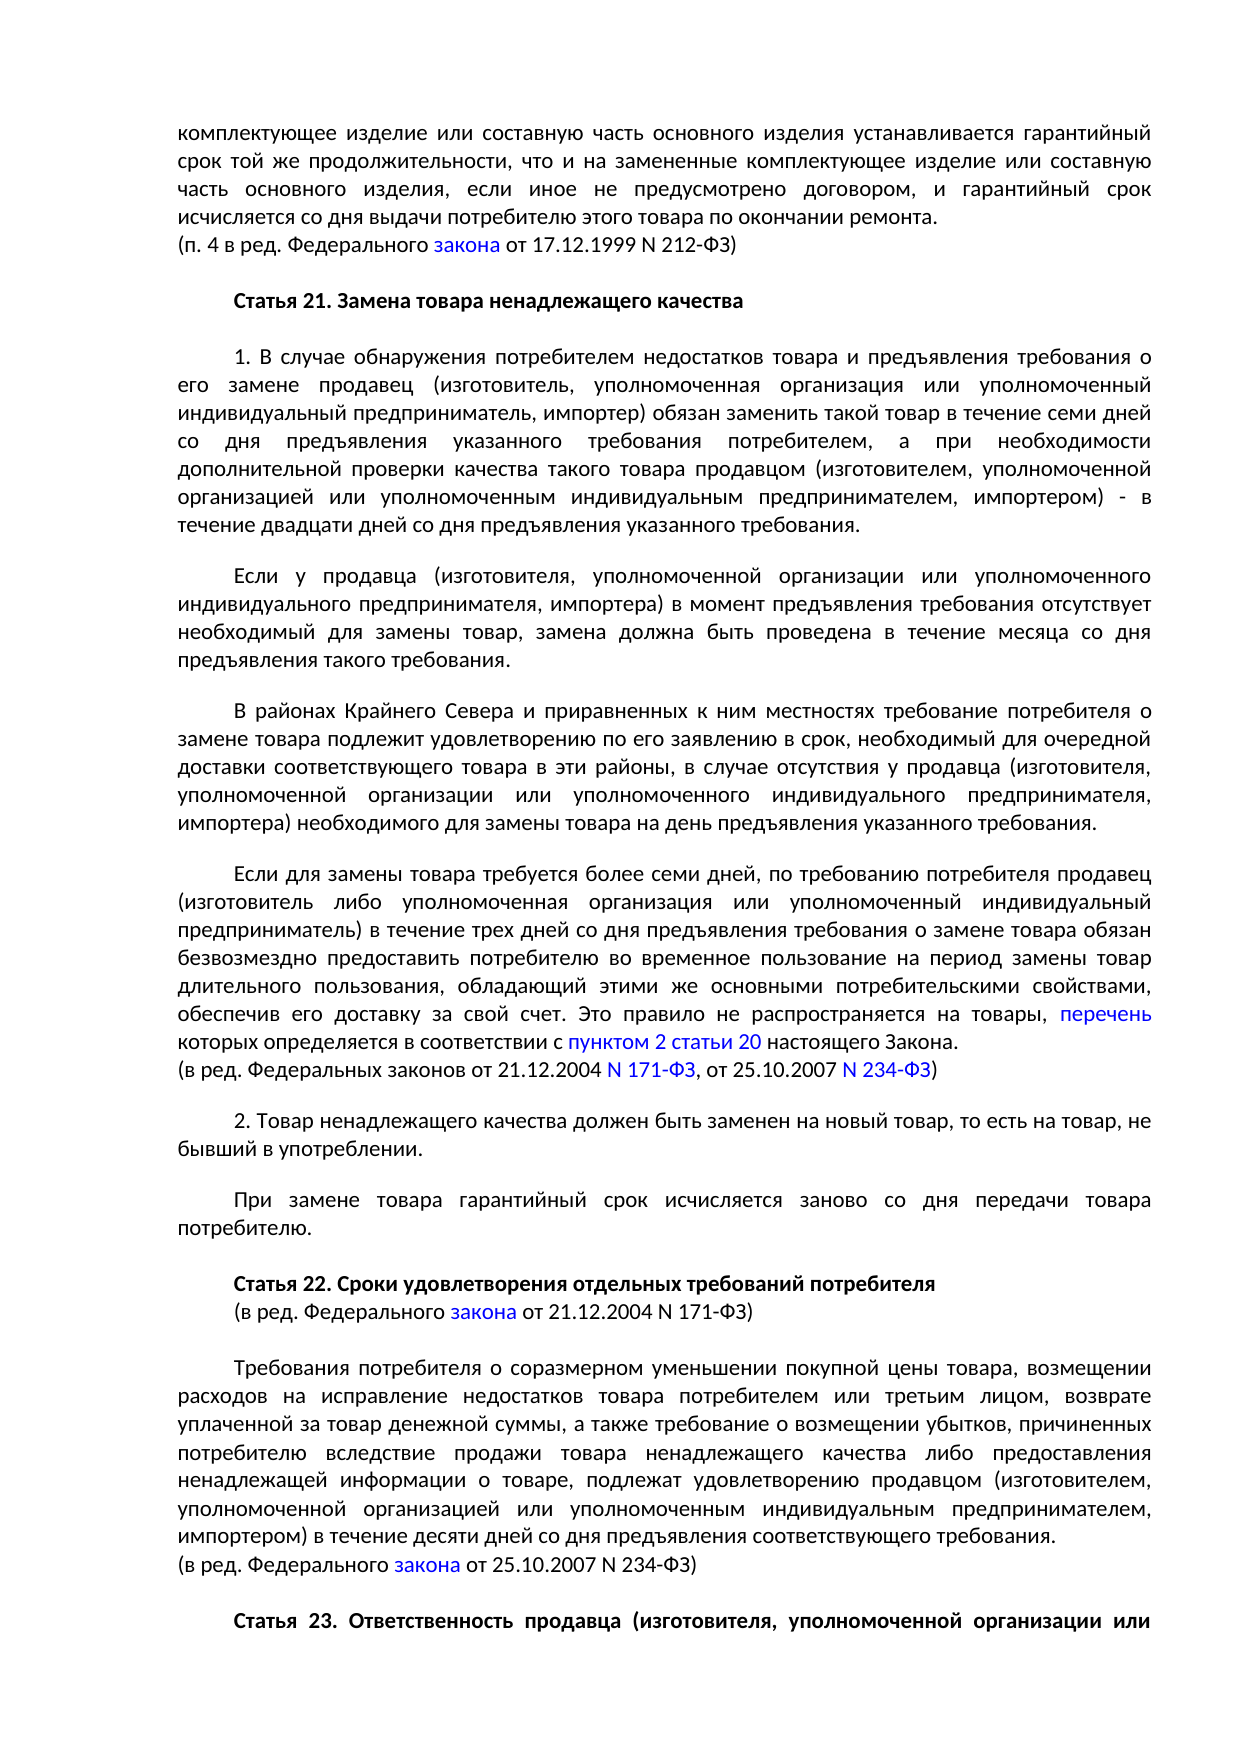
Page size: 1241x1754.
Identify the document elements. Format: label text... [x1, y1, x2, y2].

text (в ред. Федеральных законов от 21.12.2004 N 171-ФЗ, от 25.10.2007 N 234-ФЗ) [177, 1056, 1152, 1083]
text (в ред. Федерального закона от 25.10.2007 N 234-ФЗ) [177, 1550, 1152, 1578]
text Если для замены товара требуется более семи дней, по требованию потребителя продавец (изготовитель либо уполномоченная организация или уполномоченный индивидуальный предприниматель) в течение трех дней со дня предъявления требования о замене товара обязан безвозмездно предоставить потребителю во временное пользование на период замены товар длительного пользования, обладающий этими же основными потребительскими свойствами, обеспечив его доставку за свой счет. Это правило не распространяется на товары, перечень которых определяется в соответствии с пунктом 2 статьи 20 настоящего Закона. [177, 859, 1152, 1056]
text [177, 118, 1152, 230]
text Требования потребителя о соразмерном уменьшении покупной цены товара, возмещении расходов на исправление недостатков товара потребителем или третьим лицом, возврате уплаченной за товар денежной суммы, а также требование о возмещении убытков, причиненных потребителю вследствие продажи товара ненадлежащего качества либо предоставления ненадлежащей информации о товаре, подлежат удовлетворению продавцом (изготовителем, уполномоченной организацией или уполномоченным индивидуальным предпринимателем, импортером) в течение десяти дней со дня предъявления соответствующего требования. [177, 1353, 1152, 1550]
text Если у продавца (изготовителя, уполномоченной организации или уполномоченного индивидуального предпринимателя, импортера) в момент предъявления требования отсутствует необходимый для замены товар, замена должна быть проведена в течение месяца со дня предъявления такого требования. [177, 561, 1152, 673]
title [177, 1606, 1152, 1634]
text (в ред. Федерального закона от 21.12.2004 N 171-ФЗ) [177, 1297, 1152, 1326]
text 2. Товар ненадлежащего качества должен быть заменен на новый товар, то есть на товар, не бывший в употреблении. [177, 1106, 1152, 1162]
text В районах Крайнего Севера и приравненных к ним местностях требование потребителя о замене товара подлежит удовлетворению по его заявлению в срок, необходимый для очередной доставки соответствующего товара в эти районы, в случае отсутствия у продавца (изготовителя, уполномоченной организации или уполномоченного индивидуального предпринимателя, импортера) необходимого для замены товара на день предъявления указанного требования. [177, 696, 1152, 836]
text При замене товара гарантийный срок исчисляется заново со дня передачи товара потребителю. [177, 1185, 1152, 1241]
text (п. 4 в ред. Федерального закона от 17.12.1999 N 212-ФЗ) [177, 230, 1152, 258]
title Статья 22. Сроки удовлетворения отдельных требований потребителя [177, 1269, 1152, 1297]
text 1. В случае обнаружения потребителем недостатков товара и предъявления требования о его замене продавец (изготовитель, уполномоченная организация или уполномоченный индивидуальный предприниматель, импортер) обязан заменить такой товар в течение семи дней со дня предъявления указанного требования потребителем, а при необходимости дополнительной проверки качества такого товара продавцом (изготовителем, уполномоченной организацией или уполномоченным индивидуальным предпринимателем, импортером) - в течение двадцати дней со дня предъявления указанного требования. [177, 342, 1152, 538]
title Статья 21. Замена товара ненадлежащего качества [177, 286, 1152, 314]
